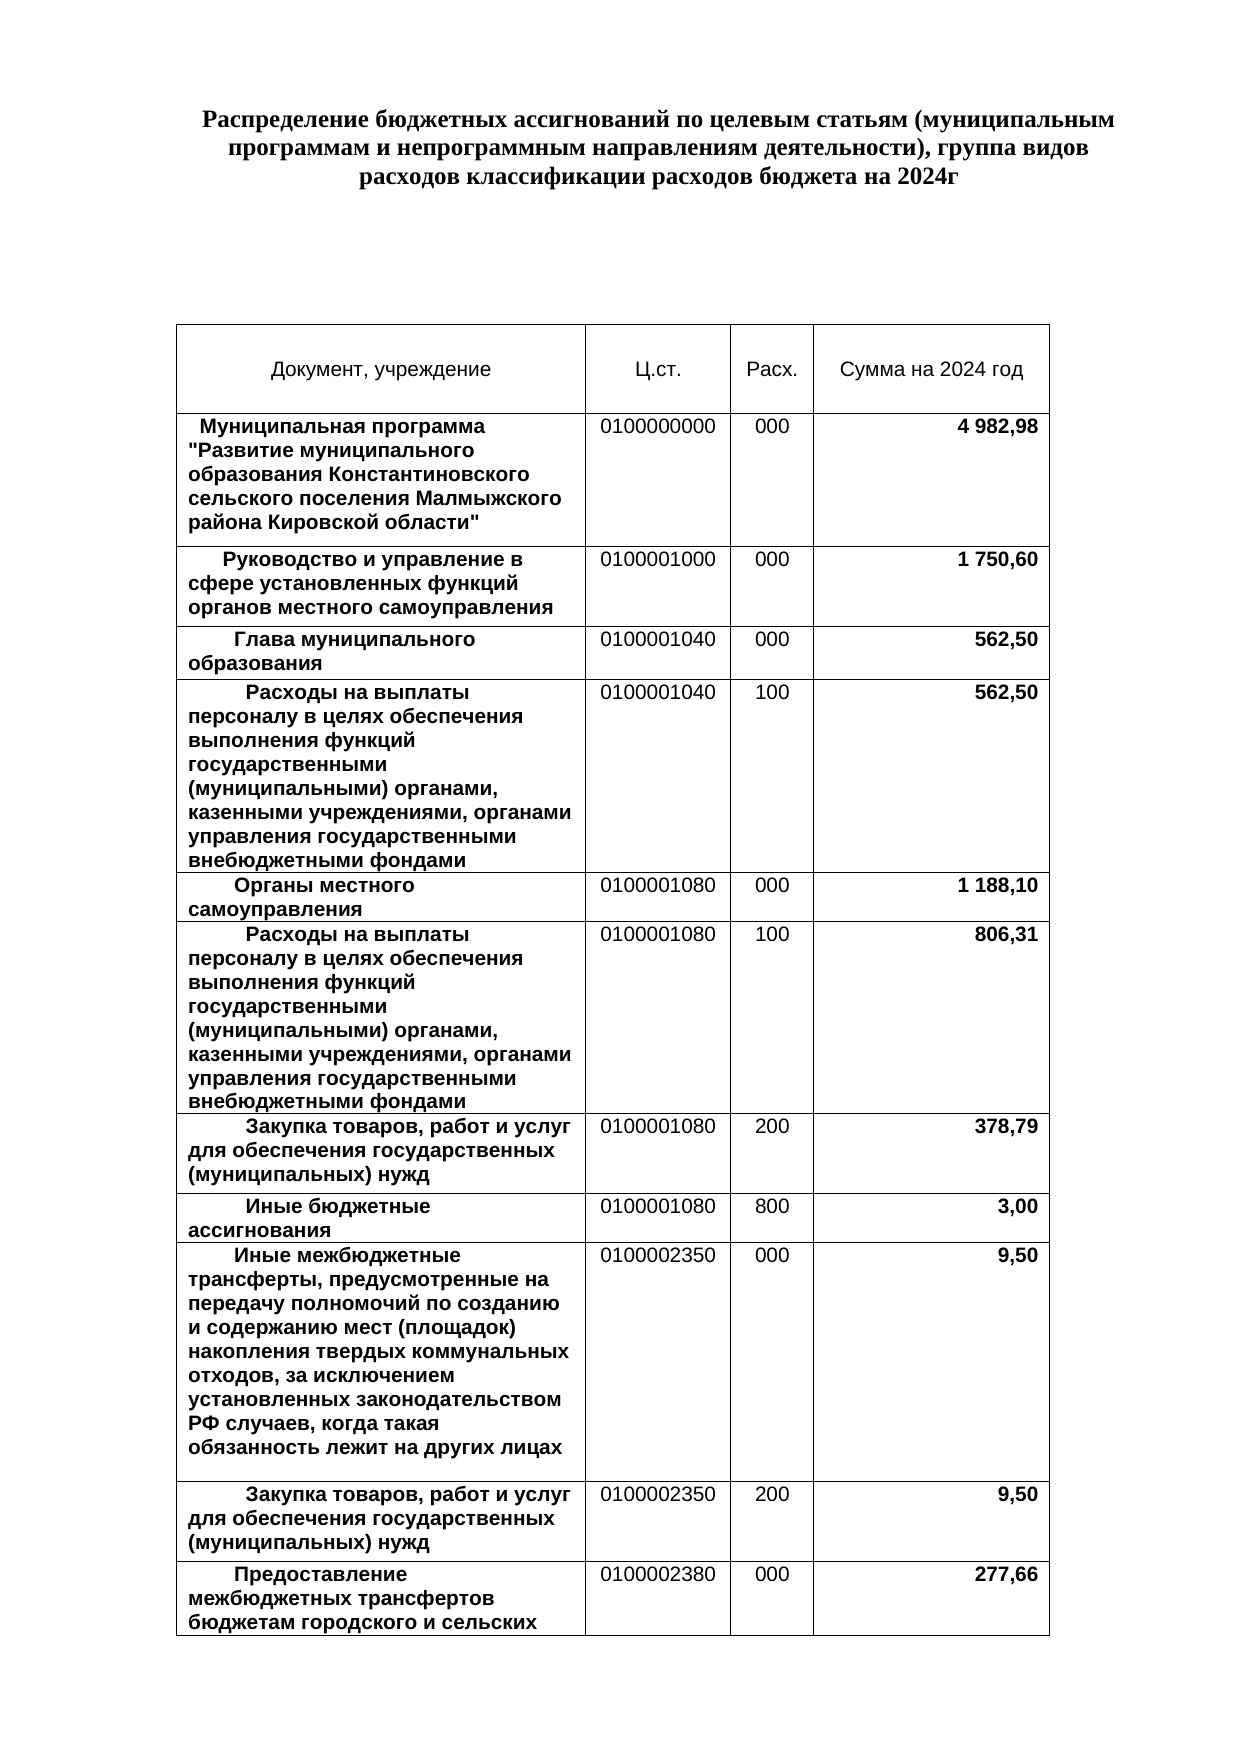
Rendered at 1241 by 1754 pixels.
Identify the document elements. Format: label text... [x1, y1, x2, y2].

table_cell 200 [731, 1114, 813, 1193]
table_cell 0100000000 [586, 414, 730, 546]
text Распределение бюджетных ассигнований по целевым статьям (муниципальным программам и непрограммным направлениям деятельности), группа видов расходов классификации расходов бюджета на 2024г [178, 104, 1139, 190]
table_cell 000 [731, 1243, 813, 1481]
table_cell 378,79 [814, 1114, 1049, 1193]
table_cell 562,50 [814, 680, 1049, 872]
table_cell 3,00 [814, 1194, 1049, 1242]
table_header Расх. [731, 325, 813, 413]
table_cell 100 [731, 680, 813, 872]
table_cell 000 [731, 627, 813, 679]
table_cell Расходы на выплаты персоналу в целях обеспечения выполнения функций государственными (муниципальными) органами, казенными учреждениями, органами управления государственными внебюджетными фондами [177, 680, 585, 872]
table_cell 800 [731, 1194, 813, 1242]
table_cell Расходы на выплаты персоналу в целях обеспечения выполнения функций государственными (муниципальными) органами, казенными учреждениями, органами управления государственными внебюджетными фондами [177, 922, 585, 1113]
table_cell 0100001000 [586, 547, 730, 626]
table_cell 000 [731, 1562, 813, 1635]
table_cell Руководство и управление в сфере установленных функций органов местного самоуправления [177, 547, 585, 626]
table_cell Органы местного самоуправления [177, 873, 585, 921]
table_cell 277,66 [814, 1562, 1049, 1635]
table_cell 1 750,60 [814, 547, 1049, 626]
table_cell 000 [731, 873, 813, 921]
table_header Сумма на 2024 год [814, 325, 1049, 413]
table_cell Иные бюджетные ассигнования [177, 1194, 585, 1242]
table_cell 1 188,10 [814, 873, 1049, 921]
table_cell 0100001080 [586, 873, 730, 921]
table_cell 100 [731, 922, 813, 1113]
table_cell Глава муниципального образования [177, 627, 585, 679]
table_cell 0100002380 [586, 1562, 730, 1635]
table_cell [177, 1562, 585, 1635]
table_header Документ, учреждение [177, 325, 585, 413]
table_cell Иные межбюджетные трансферты, предусмотренные на передачу полномочий по созданию и содержанию мест (площадок) накопления твердых коммунальных отходов, за исключением установленных законодательством РФ случаев, когда такая обязанность лежит на других лицах [177, 1243, 585, 1481]
table_cell 9,50 [814, 1482, 1049, 1561]
table_cell 0100001080 [586, 922, 730, 1113]
table_cell 9,50 [814, 1243, 1049, 1481]
table_cell 562,50 [814, 627, 1049, 679]
table_cell 0100001040 [586, 627, 730, 679]
table_cell 200 [731, 1482, 813, 1561]
table_cell 0100001080 [586, 1114, 730, 1193]
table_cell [177, 1482, 585, 1561]
table_cell Закупка товаров, работ и услуг для обеспечения государственных (муниципальных) нужд [177, 1114, 585, 1193]
table_cell 000 [731, 547, 813, 626]
table_cell 4 982,98 [814, 414, 1049, 546]
table_cell 0100001040 [586, 680, 730, 872]
table_cell 0100002350 [586, 1243, 730, 1481]
table_cell 806,31 [814, 922, 1049, 1113]
table_header Ц.ст. [586, 325, 730, 413]
table_cell 0100002350 [586, 1482, 730, 1561]
table_cell Муниципальная программа "Развитие муниципального образования Константиновского сельского поселения Малмыжского района Кировской области" [177, 414, 585, 546]
table_cell 000 [731, 414, 813, 546]
table_cell 0100001080 [586, 1194, 730, 1242]
